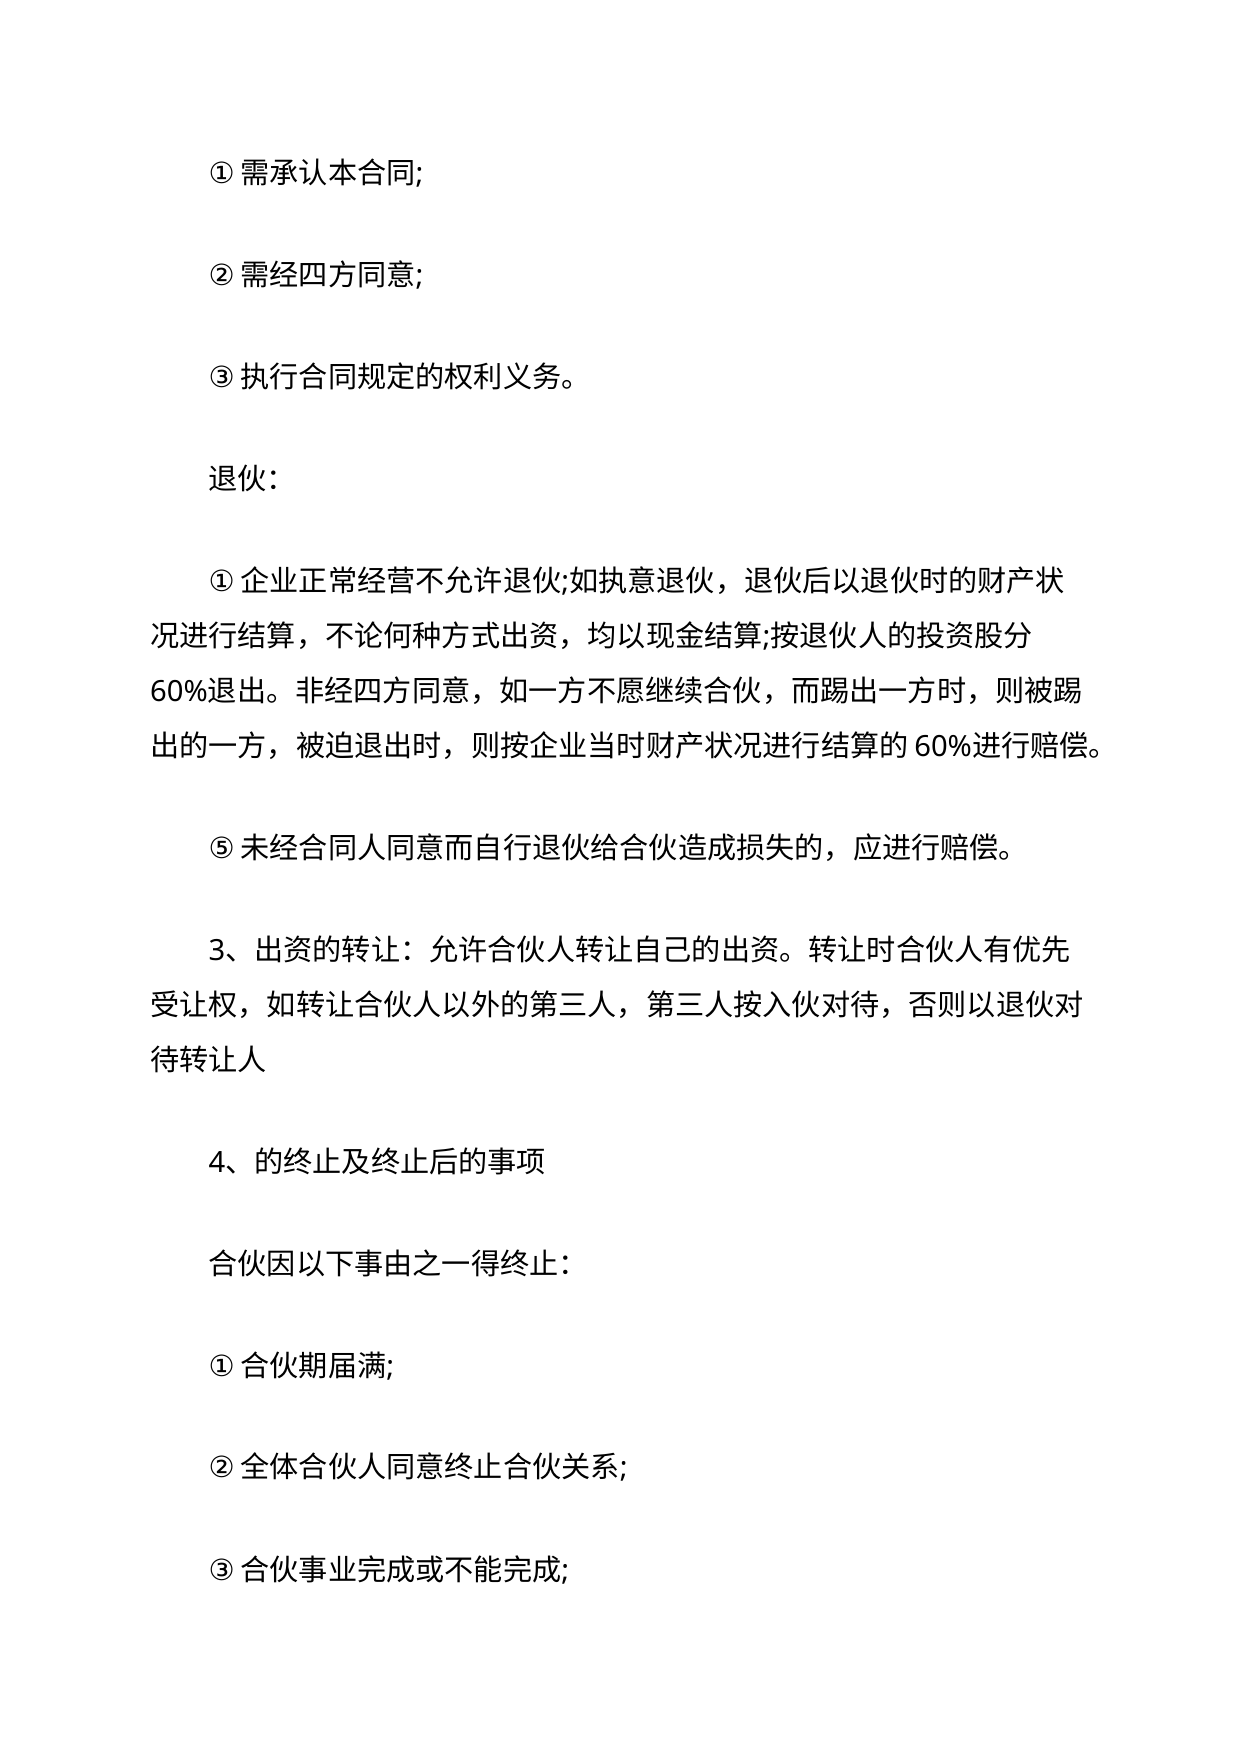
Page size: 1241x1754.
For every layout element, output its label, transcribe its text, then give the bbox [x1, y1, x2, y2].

text ③合伙事业完成或不能完成; [150, 1546, 1090, 1588]
text ③执行合同规定的权利义务。 [150, 354, 1090, 396]
text 退伙： [150, 456, 1090, 498]
text 合伙因以下事由之一得终止： [150, 1240, 1090, 1283]
text 3、出资的转让：允许合伙人转让自己的出资。转让时合伙人有优先受让权，如转让合伙人以外的第三人，第三人按入伙对待，否则以退伙对待转让人 [150, 927, 1090, 1079]
text ①合伙期届满; [150, 1342, 1090, 1384]
text ⑤未经合同人同意而自行退伙给合伙造成损失的，应进行赔偿。 [150, 825, 1090, 867]
text ①需承认本合同; [150, 150, 1090, 192]
text ②需经四方同意; [150, 252, 1090, 294]
text ①企业正常经营不允许退伙;如执意退伙，退伙后以退伙时的财产状况进行结算，不论何种方式出资，均以现金结算;按退伙人的投资股分60%退出。非经四方同意，如一方不愿继续合伙，而踢出一方时，则被踢出的一方，被迫退出时，则按企业当时财产状况进行结算的60%进行赔偿。 [150, 558, 1090, 765]
text 4、的终止及终止后的事项 [150, 1138, 1090, 1181]
text ②全体合伙人同意终止合伙关系; [150, 1444, 1090, 1486]
